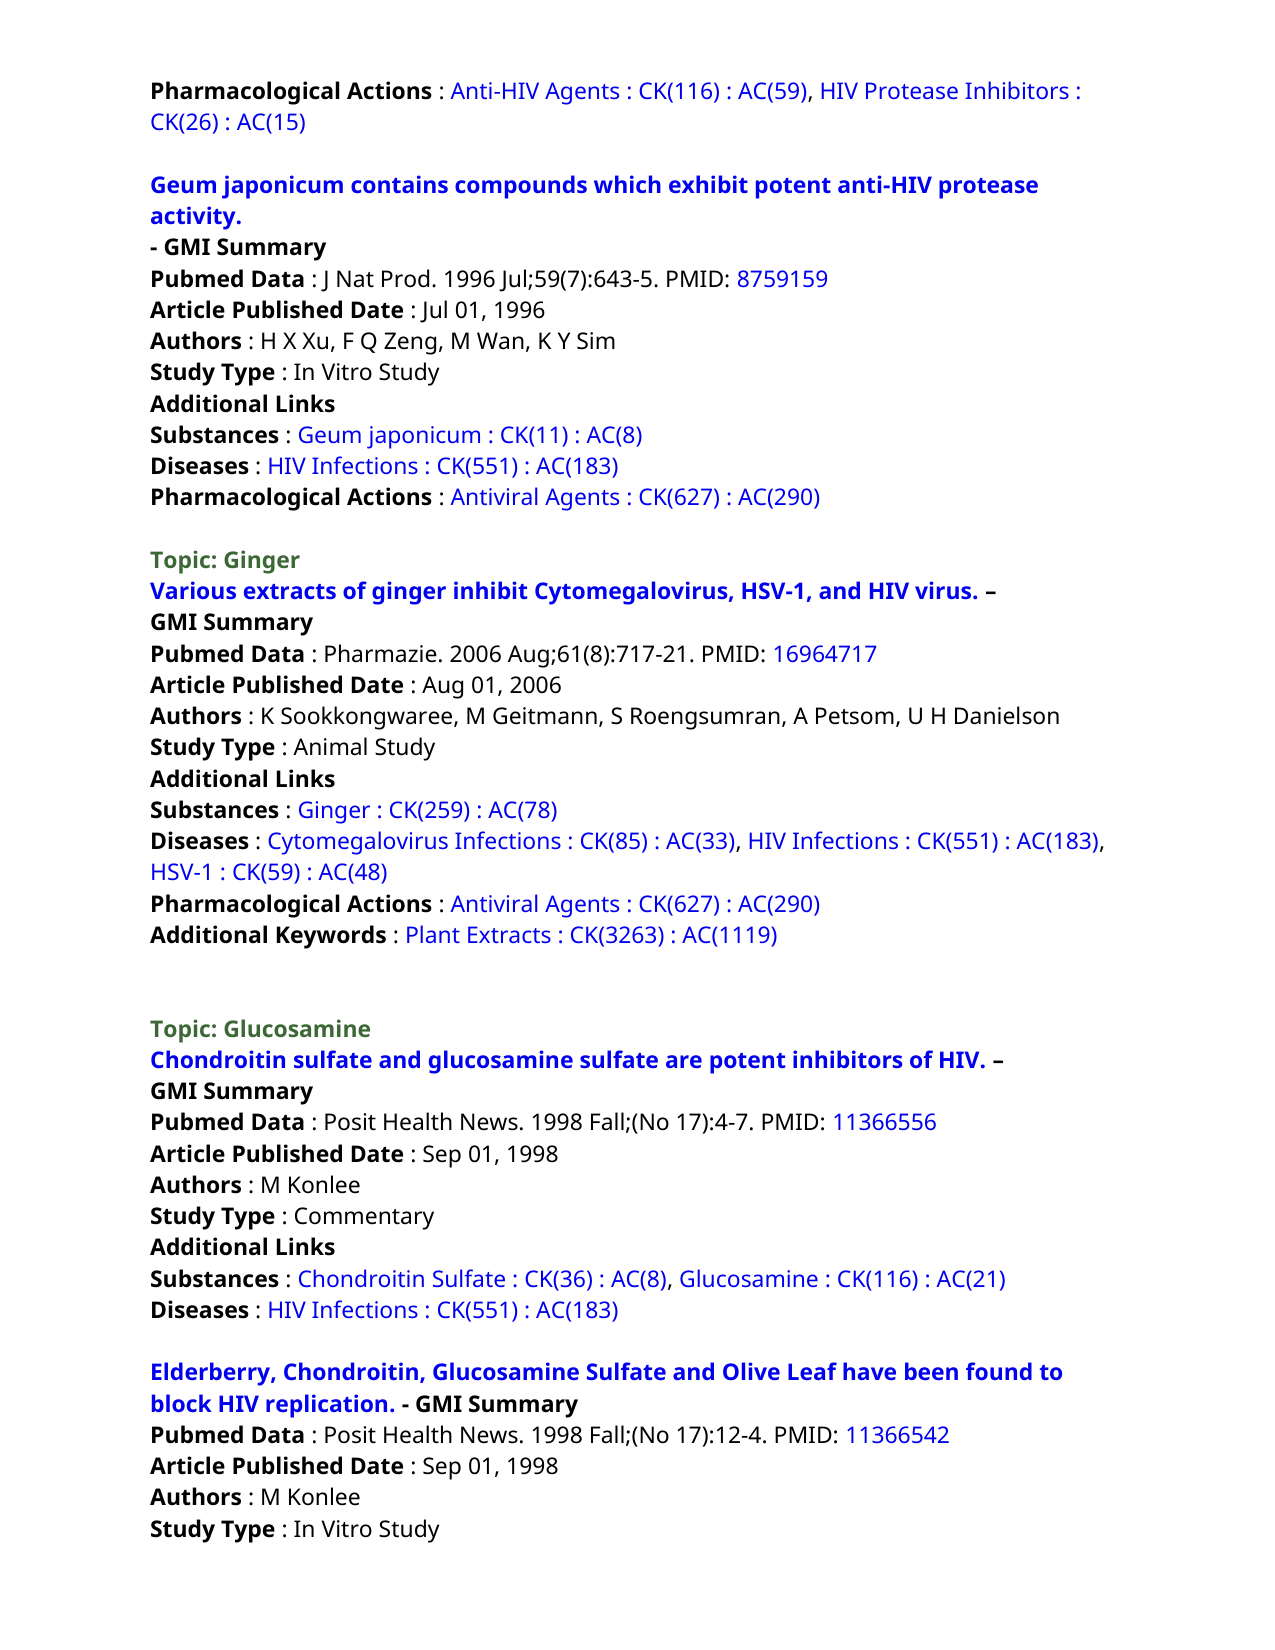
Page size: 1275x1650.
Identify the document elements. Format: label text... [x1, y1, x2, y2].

text Article Published Date : Aug 01, 2006 [150, 669, 1125, 700]
text Additional Links [150, 762, 1125, 794]
text Chondroitin sulfate and glucosamine sulfate are potent inhibitors of HIV. – [150, 1044, 1125, 1075]
text Pharmacological Actions : Antiviral Agents : CK(627) : AC(290) [150, 481, 1125, 512]
text GMI Summary [150, 1075, 1125, 1106]
text Pubmed Data : Posit Health News. 1998 Fall;(No 17):12-4. PMID: 11366542 [150, 1419, 1125, 1450]
text Geum japonicum contains compounds which exhibit potent anti-HIV protease activity. [150, 169, 1125, 231]
text Substances : Chondroitin Sulfate : CK(36) : AC(8), Glucosamine : CK(116) : AC(21) [150, 1262, 1125, 1294]
text - GMI Summary [150, 231, 1125, 262]
text Study Type : In Vitro Study [150, 356, 1125, 387]
text Additional Links [150, 1231, 1125, 1262]
text Diseases : HIV Infections : CK(551) : AC(183) [150, 450, 1125, 481]
text Article Published Date : Sep 01, 1998 [150, 1450, 1125, 1481]
text Additional Links [150, 387, 1125, 419]
text Substances : Ginger : CK(259) : AC(78) [150, 794, 1125, 825]
text Various extracts of ginger inhibit Cytomegalovirus, HSV-1, and HIV virus. – [150, 575, 1125, 606]
text Topic: Ginger [150, 544, 1125, 575]
text Pharmacological Actions : Antiviral Agents : CK(627) : AC(290) [150, 887, 1125, 919]
text Substances : Geum japonicum : CK(11) : AC(8) [150, 419, 1125, 450]
text Additional Keywords : Plant Extracts : CK(3263) : AC(1119) [150, 919, 1125, 950]
text Authors : K Sookkongwaree, M Geitmann, S Roengsumran, A Petsom, U H Danielson [150, 700, 1125, 731]
text Diseases : HIV Infections : CK(551) : AC(183) [150, 1294, 1125, 1325]
text Pubmed Data : Pharmazie. 2006 Aug;61(8):717-21. PMID: 16964717 [150, 637, 1125, 669]
text Authors : M Konlee [150, 1169, 1125, 1200]
text Topic: Glucosamine [150, 1012, 1125, 1044]
text Diseases : Cytomegalovirus Infections : CK(85) : AC(33), HIV Infections : CK(551) : AC(183), HSV-1 : CK(59) : AC(48) [150, 825, 1125, 887]
text Pubmed Data : J Nat Prod. 1996 Jul;59(7):643-5. PMID: 8759159 [150, 262, 1125, 294]
text Article Published Date : Sep 01, 1998 [150, 1137, 1125, 1169]
text Study Type : Animal Study [150, 731, 1125, 762]
text Authors : H X Xu, F Q Zeng, M Wan, K Y Sim [150, 325, 1125, 356]
text Authors : M Konlee [150, 1481, 1125, 1512]
text Study Type : In Vitro Study [150, 1512, 1125, 1544]
text Article Published Date : Jul 01, 1996 [150, 294, 1125, 325]
text Elderberry, Chondroitin, Glucosamine Sulfate and Olive Leaf have been found to block HIV replication. - GMI Summary [150, 1356, 1125, 1419]
text GMI Summary [150, 606, 1125, 637]
text Study Type : Commentary [150, 1200, 1125, 1231]
text Pubmed Data : Posit Health News. 1998 Fall;(No 17):4-7. PMID: 11366556 [150, 1106, 1125, 1137]
text Pharmacological Actions : Anti-HIV Agents : CK(116) : AC(59), HIV Protease Inhibitors : CK(26) : AC(15) [150, 75, 1125, 137]
